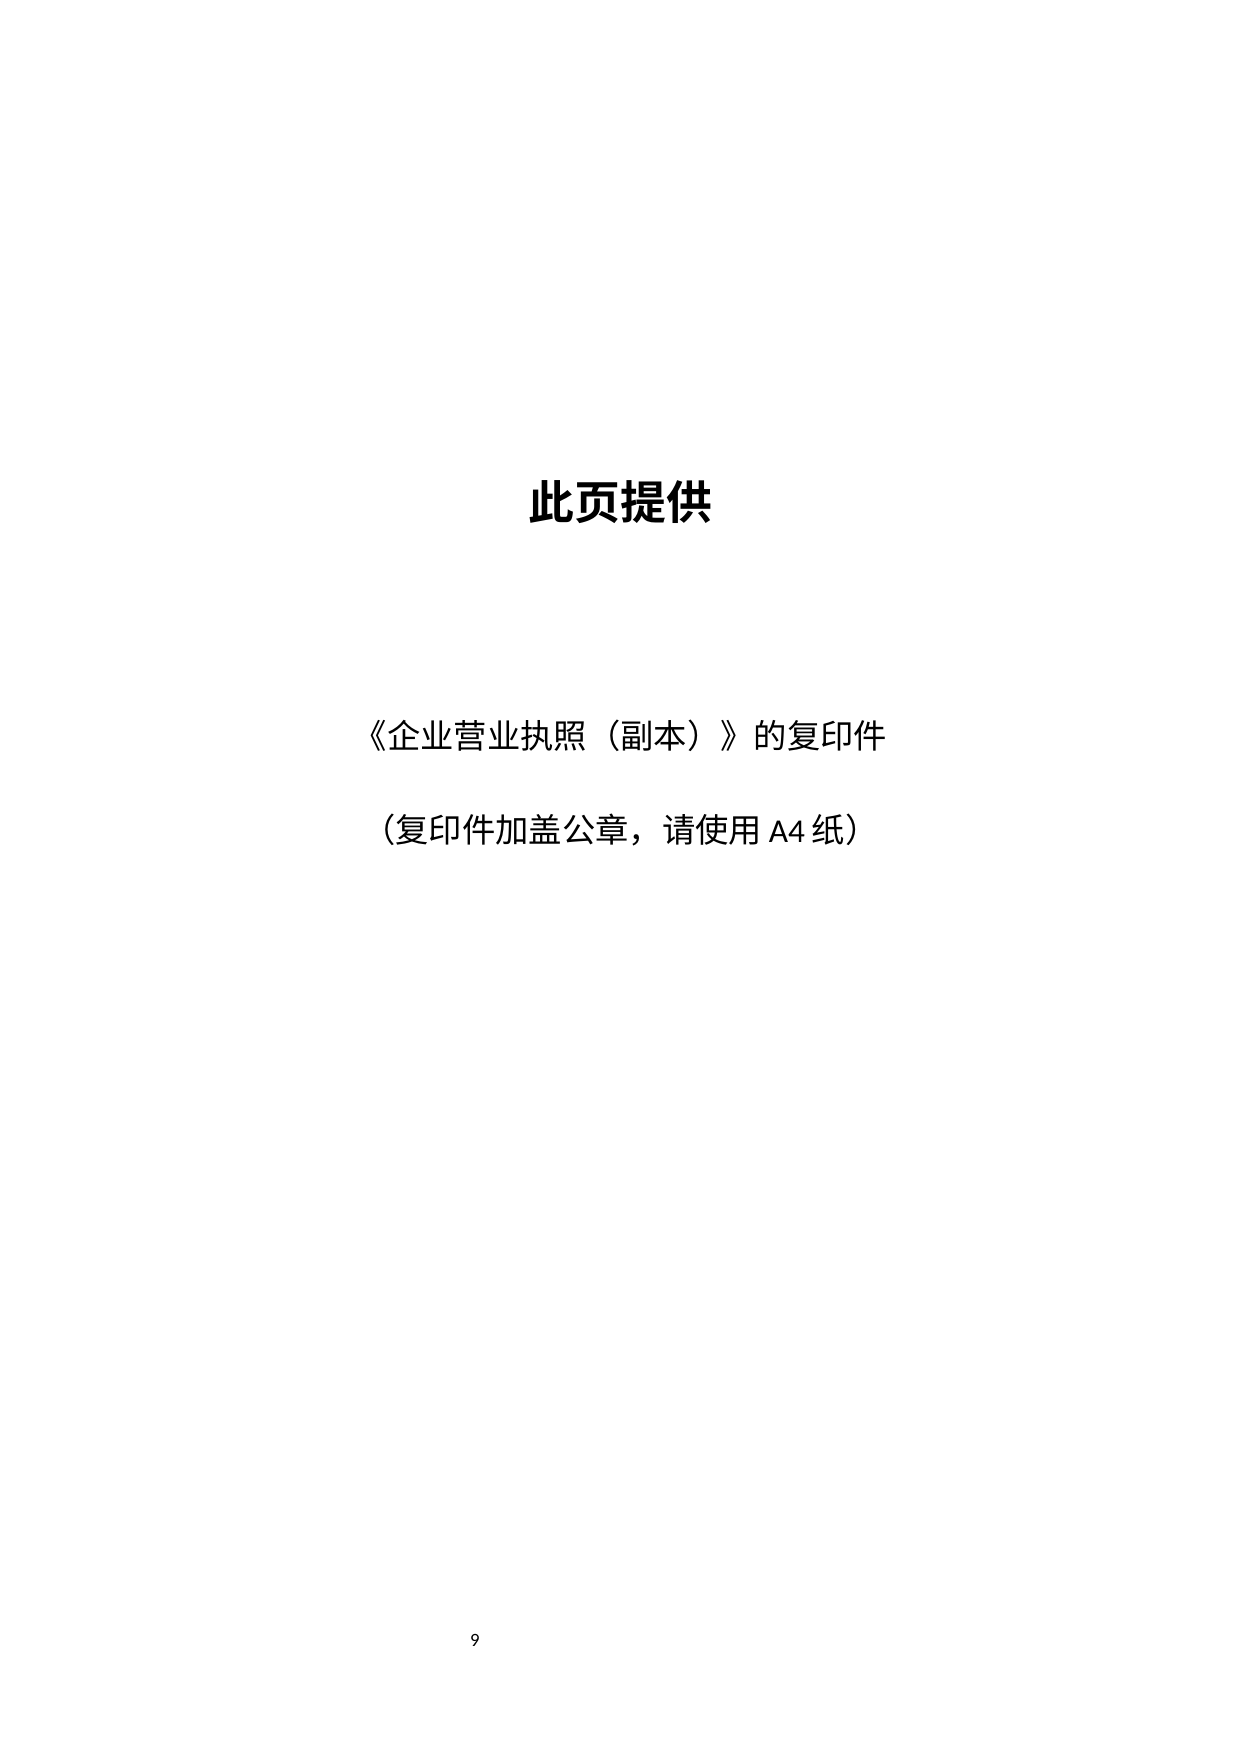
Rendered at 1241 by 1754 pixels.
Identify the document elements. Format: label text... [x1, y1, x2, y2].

text 此页提供 [187, 451, 1053, 549]
text 《企业营业执照（副本）》的复印件 [187, 701, 1053, 766]
text （复印件加盖公章，请使用A4纸） [187, 795, 1053, 860]
